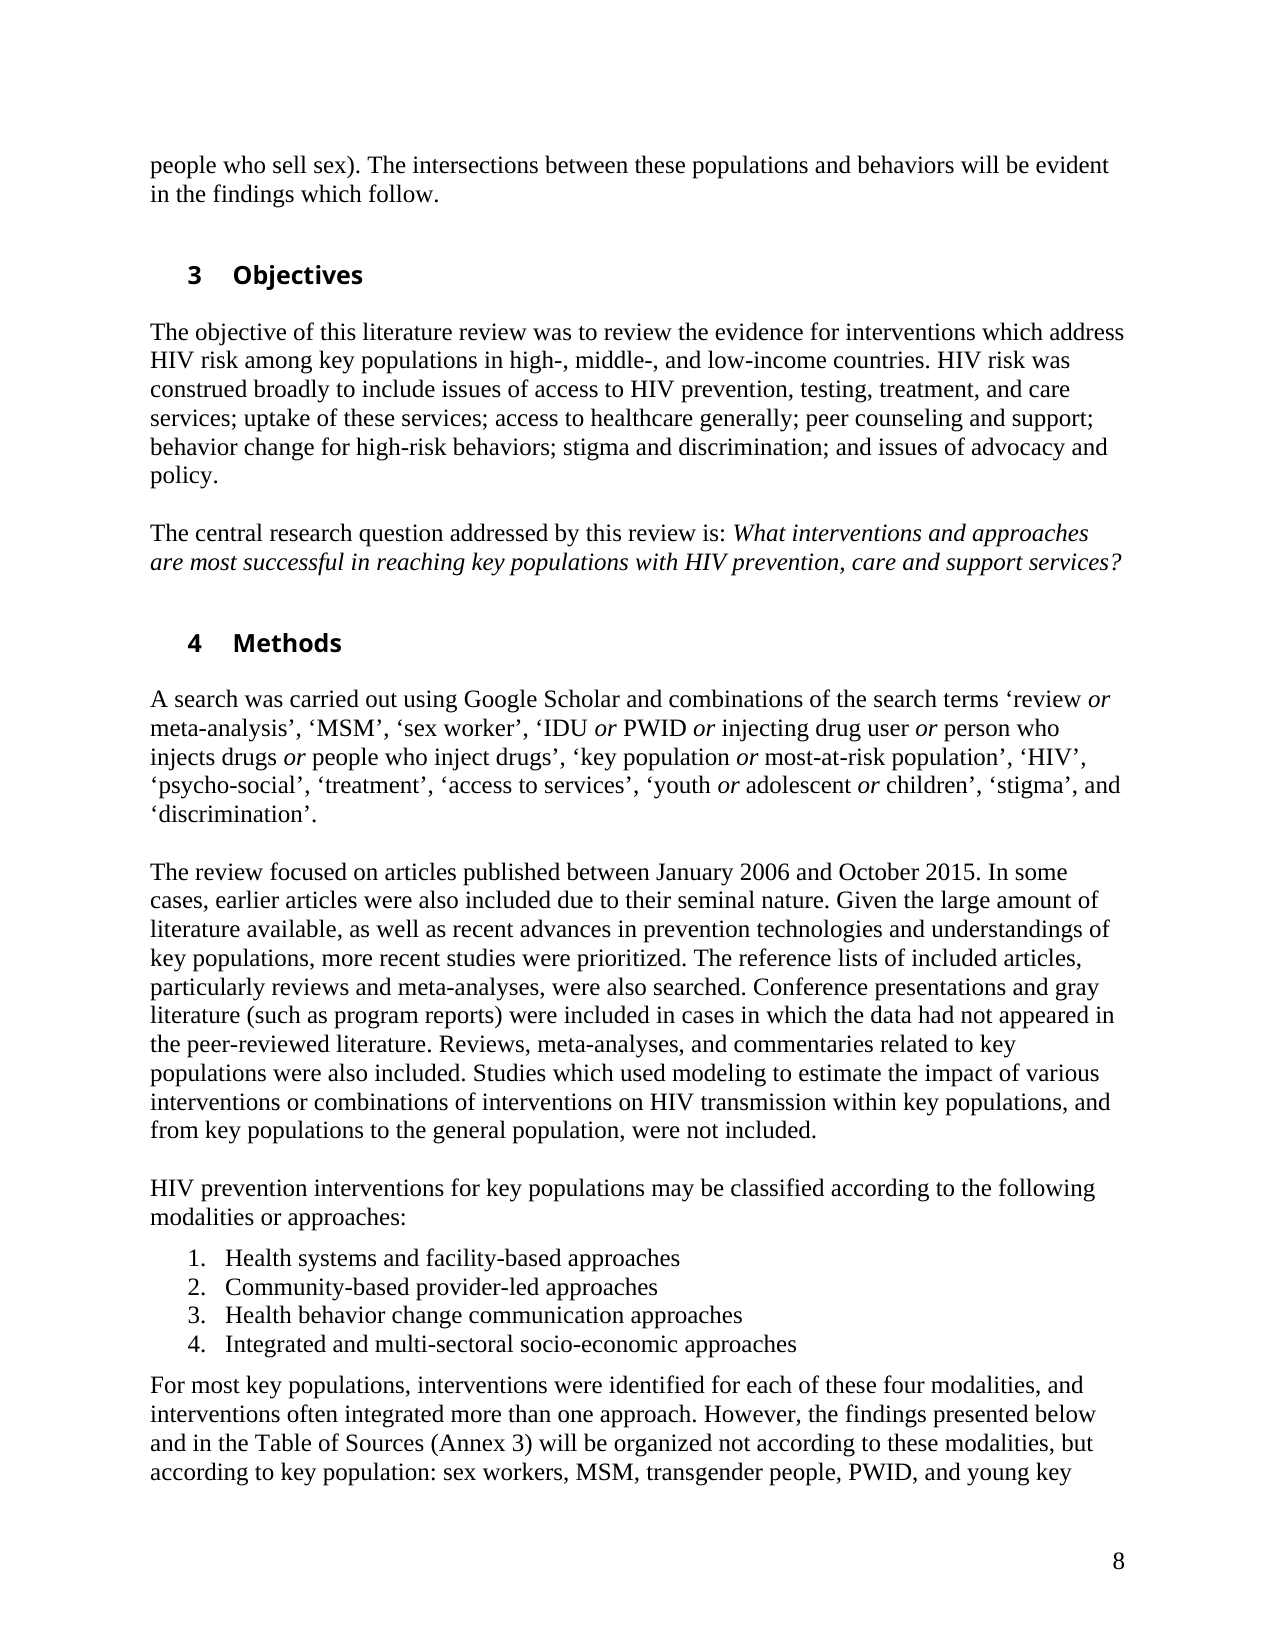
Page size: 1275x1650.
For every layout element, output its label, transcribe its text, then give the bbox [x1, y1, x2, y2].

text A search was carried out using Google Scholar and combinations of the search terms ‘review or meta-analysis’, ‘MSM’, ‘sex worker’, ‘IDU or PWID or injecting drug user or person who injects drugs or people who inject drugs’, ‘key population or most-at-risk population’, ‘HIV’, ‘psycho-social’, ‘treatment’, ‘access to services’, ‘youth or adolescent or children’, ‘stigma’, and ‘discrimination’. [150, 684, 1125, 828]
text The review focused on articles published between January 2006 and October 2015. In some cases, earlier articles were also included due to their seminal nature. Given the large amount of literature available, as well as recent advances in prevention technologies and understandings of key populations, more recent studies were prioritized. The reference lists of included articles, particularly reviews and meta-analyses, were also searched. Conference presentations and gray literature (such as program reports) were included in cases in which the data had not appeared in the peer-reviewed literature. Reviews, meta-analyses, and commentaries related to key populations were also included. Studies which used modeling to estimate the impact of various interventions or combinations of interventions on HIV transmission within key populations, and from key populations to the general population, were not included. [150, 857, 1125, 1144]
list Integrated and multi-sectoral socio-economic approaches [187, 1329, 1125, 1358]
list Community-based provider-led approaches [187, 1272, 1125, 1301]
list Health systems and facility-based approaches [187, 1243, 1125, 1272]
text The objective of this literature review was to review the evidence for interventions which address HIV risk among key populations in high-, middle-, and low-income countries. HIV risk was construed broadly to include issues of access to HIV prevention, testing, treatment, and care services; uptake of these services; access to healthcare generally; peer counseling and support; behavior change for high-risk behaviors; stigma and discrimination; and issues of advocacy and policy. [150, 317, 1125, 489]
subtitle Objectives [187, 257, 1125, 292]
subtitle Methods [187, 625, 1125, 659]
text The central research question addressed by this review is: What interventions and approaches are most successful in reaching key populations with HIV prevention, care and support services? [150, 518, 1125, 575]
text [150, 150, 1125, 207]
list Health behavior change communication approaches [187, 1301, 1125, 1329]
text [150, 1371, 1125, 1486]
text HIV prevention interventions for key populations may be classified according to the following modalities or approaches: [150, 1173, 1125, 1231]
